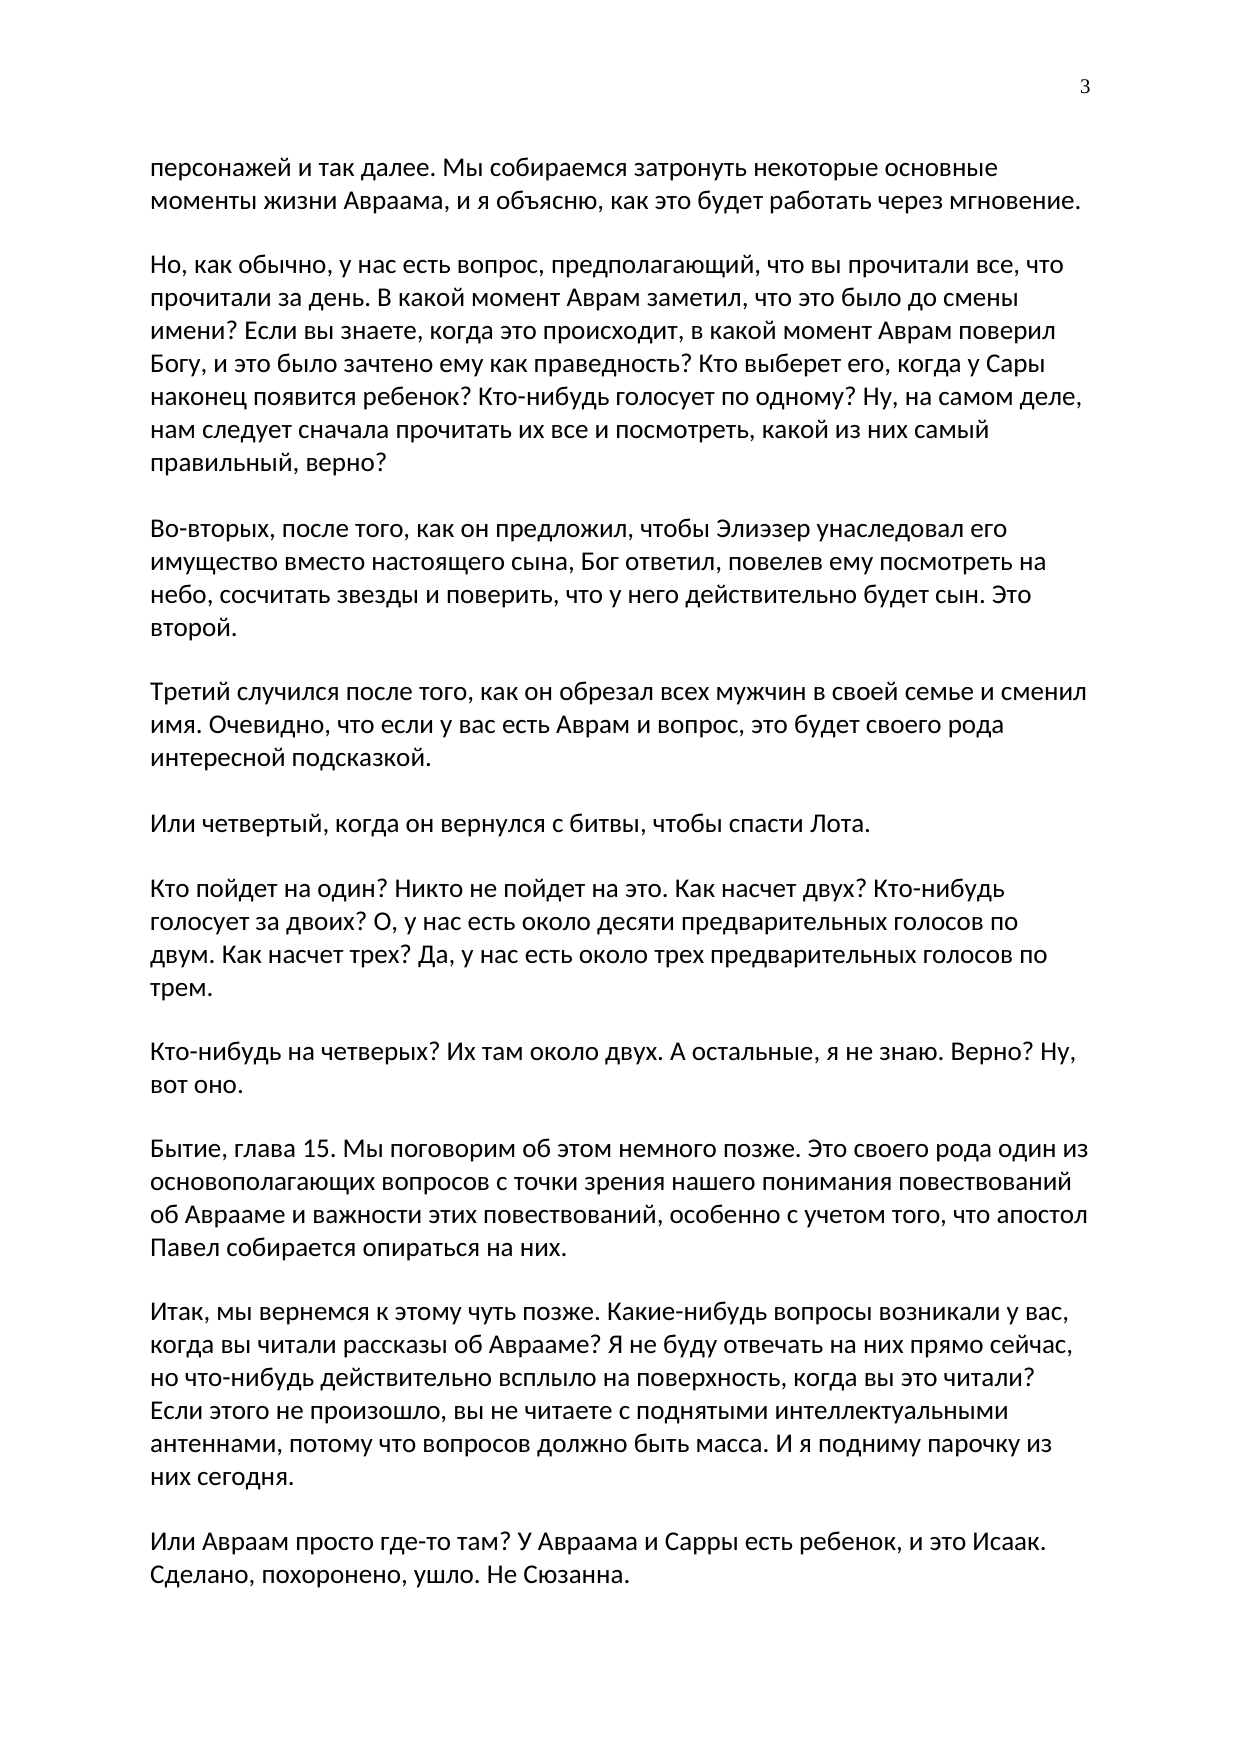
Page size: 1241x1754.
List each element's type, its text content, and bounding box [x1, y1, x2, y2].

text Кто-нибудь на четверых? Их там около двух. А остальные, я не знаю. Верно? Ну, вот оно. [150, 1034, 1090, 1100]
text Кто пойдет на один? Никто не пойдет на это. Как насчет двух? Кто-нибудь голосует за двоих? О, у нас есть около десяти предварительных голосов по двум. Как насчет трех? Да, у нас есть около трех предварительных голосов по трем. [150, 871, 1090, 1003]
text Или Авраам просто где-то там? У Авраама и Сарры есть ребенок, и это Исаак. Сделано, похоронено, ушло. Не Сюзанна. [150, 1524, 1090, 1590]
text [150, 150, 1090, 216]
text Итак, мы вернемся к этому чуть позже. Какие-нибудь вопросы возникали у вас, когда вы читали рассказы об Аврааме? Я не буду отвечать на них прямо сейчас, но что-нибудь действительно всплыло на поверхность, когда вы это читали? Если этого не произошло, вы не читаете с поднятыми интеллектуальными антеннами, потому что вопросов должно быть масса. И я подниму парочку из них сегодня. [150, 1294, 1090, 1493]
text Бытие, глава 15. Мы поговорим об этом немного позже. Это своего рода один из основополагающих вопросов с точки зрения нашего понимания повествований об Аврааме и важности этих повествований, особенно с учетом того, что апостол Павел собирается опираться на них. [150, 1131, 1090, 1263]
text Но, как обычно, у нас есть вопрос, предполагающий, что вы прочитали все, что прочитали за день. В какой момент Аврам заметил, что это было до смены имени? Если вы знаете, когда это происходит, в какой момент Аврам поверил Богу, и это было зачтено ему как праведность? Кто выберет его, когда у Сары наконец появится ребенок? Кто-нибудь голосует по одному? Ну, на самом деле, нам следует сначала прочитать их все и посмотреть, какой из них самый правильный, верно? Во-вторых, после того, как он предложил, чтобы Элиэзер унаследовал его имущество вместо настоящего сына, Бог ответил, повелев ему посмотреть на небо, сосчитать звезды и поверить, что у него действительно будет сын. Это второй. [150, 247, 1090, 643]
text Третий случился после того, как он обрезал всех мужчин в своей семье и сменил имя. Очевидно, что если у вас есть Аврам и вопрос, это будет своего рода интересной подсказкой. Или четвертый, когда он вернулся с битвы, чтобы спасти Лота. [150, 674, 1090, 840]
